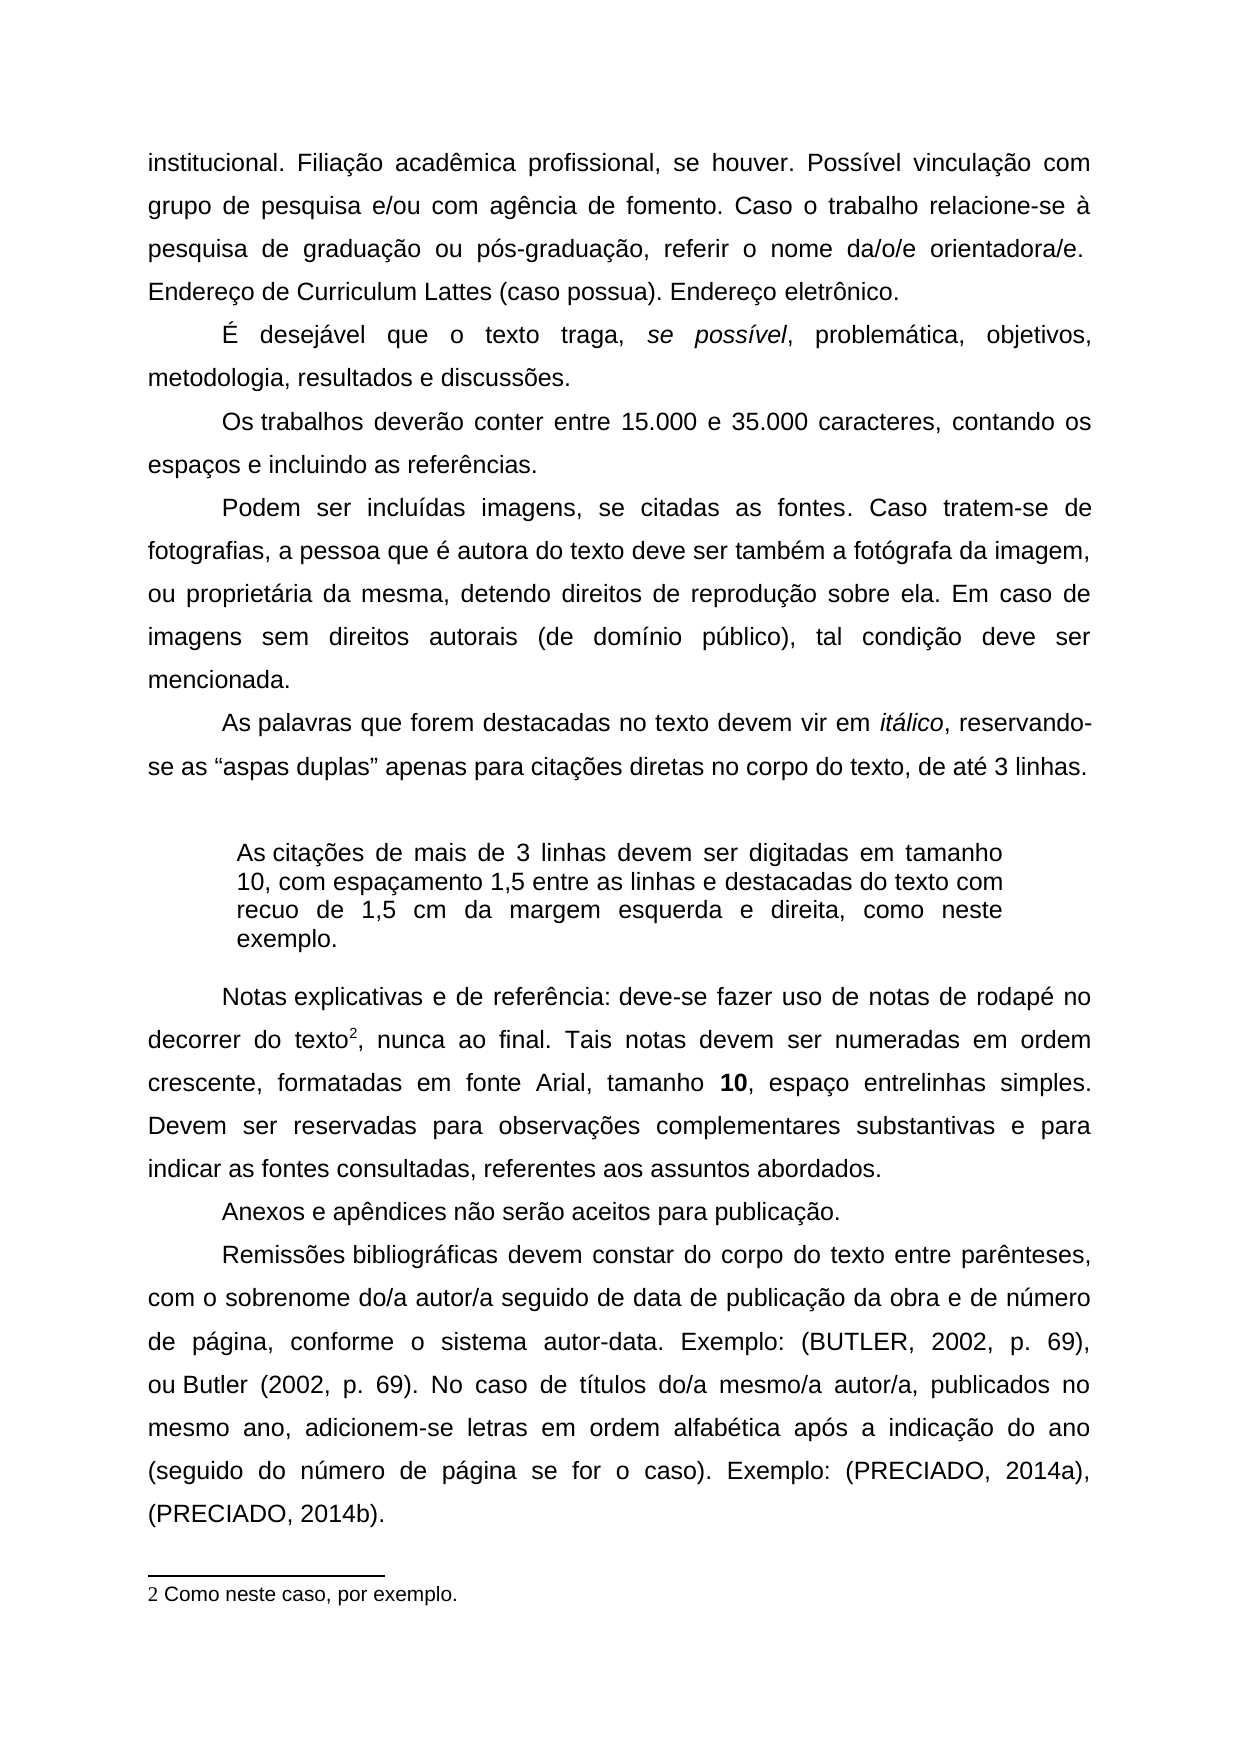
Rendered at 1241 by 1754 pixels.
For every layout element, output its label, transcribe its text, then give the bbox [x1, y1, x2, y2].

text Anexos e apêndices não serão aceitos para publicação. [148, 1197, 1092, 1226]
text As citações de mais de 3 linhas devem ser digitadas em tamanho 10, com espaçamento 1,5 entre as linhas e destacadas do texto com recuo de 1,5 cm da margem esquerda e direita, como neste exemplo. [236, 838, 1004, 953]
text É desejável que o texto traga, se possível, problemática, objetivos, metodologia, resultados e discussões. [148, 320, 1092, 392]
text Notas explicativas e de referência: deve-se fazer uso de notas de rodapé no decorrer do texto, nunca ao final. Tais notas devem ser numeradas em ordem crescente, formatadas em fonte Arial, tamanho 10, espaço entrelinhas simples. Devem ser reservadas para observações complementares substantivas e para indicar as fontes consultadas, referentes aos assuntos abordados. [148, 981, 1092, 1183]
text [148, 148, 1092, 306]
text Podem ser incluídas imagens, se citadas as fontes. Caso tratem-se de fotografias, a pessoa que é autora do texto deve ser também a fotógrafa da imagem, ou proprietária da mesma, detendo direitos de reprodução sobre ela. Em caso de imagens sem direitos autorais (de domínio público), tal condição deve ser mencionada. [148, 493, 1092, 694]
text Os trabalhos deverão conter entre 15.000 e 35.000 caracteres, contando os espaços e incluindo as referências. [148, 406, 1092, 478]
text As palavras que forem destacadas no texto devem vir em itálico, reservando-se as “aspas duplas” apenas para citações diretas no corpo do texto, de até 3 linhas. [148, 708, 1092, 780]
text Remissões bibliográficas devem constar do corpo do texto entre parênteses, com o sobrenome do/a autor/a seguido de data de publicação da obra e de número de página, conforme o sistema autor-data. Exemplo: (BUTLER, 2002, p. 69), ou Butler (2002, p. 69). No caso de títulos do/a mesmo/a autor/a, publicados no mesmo ano, adicionem-se letras em ordem alfabética após a indicação do ano (seguido do número de página se for o caso). Exemplo: (PRECIADO, 2014a), (PRECIADO, 2014b). [148, 1240, 1092, 1528]
